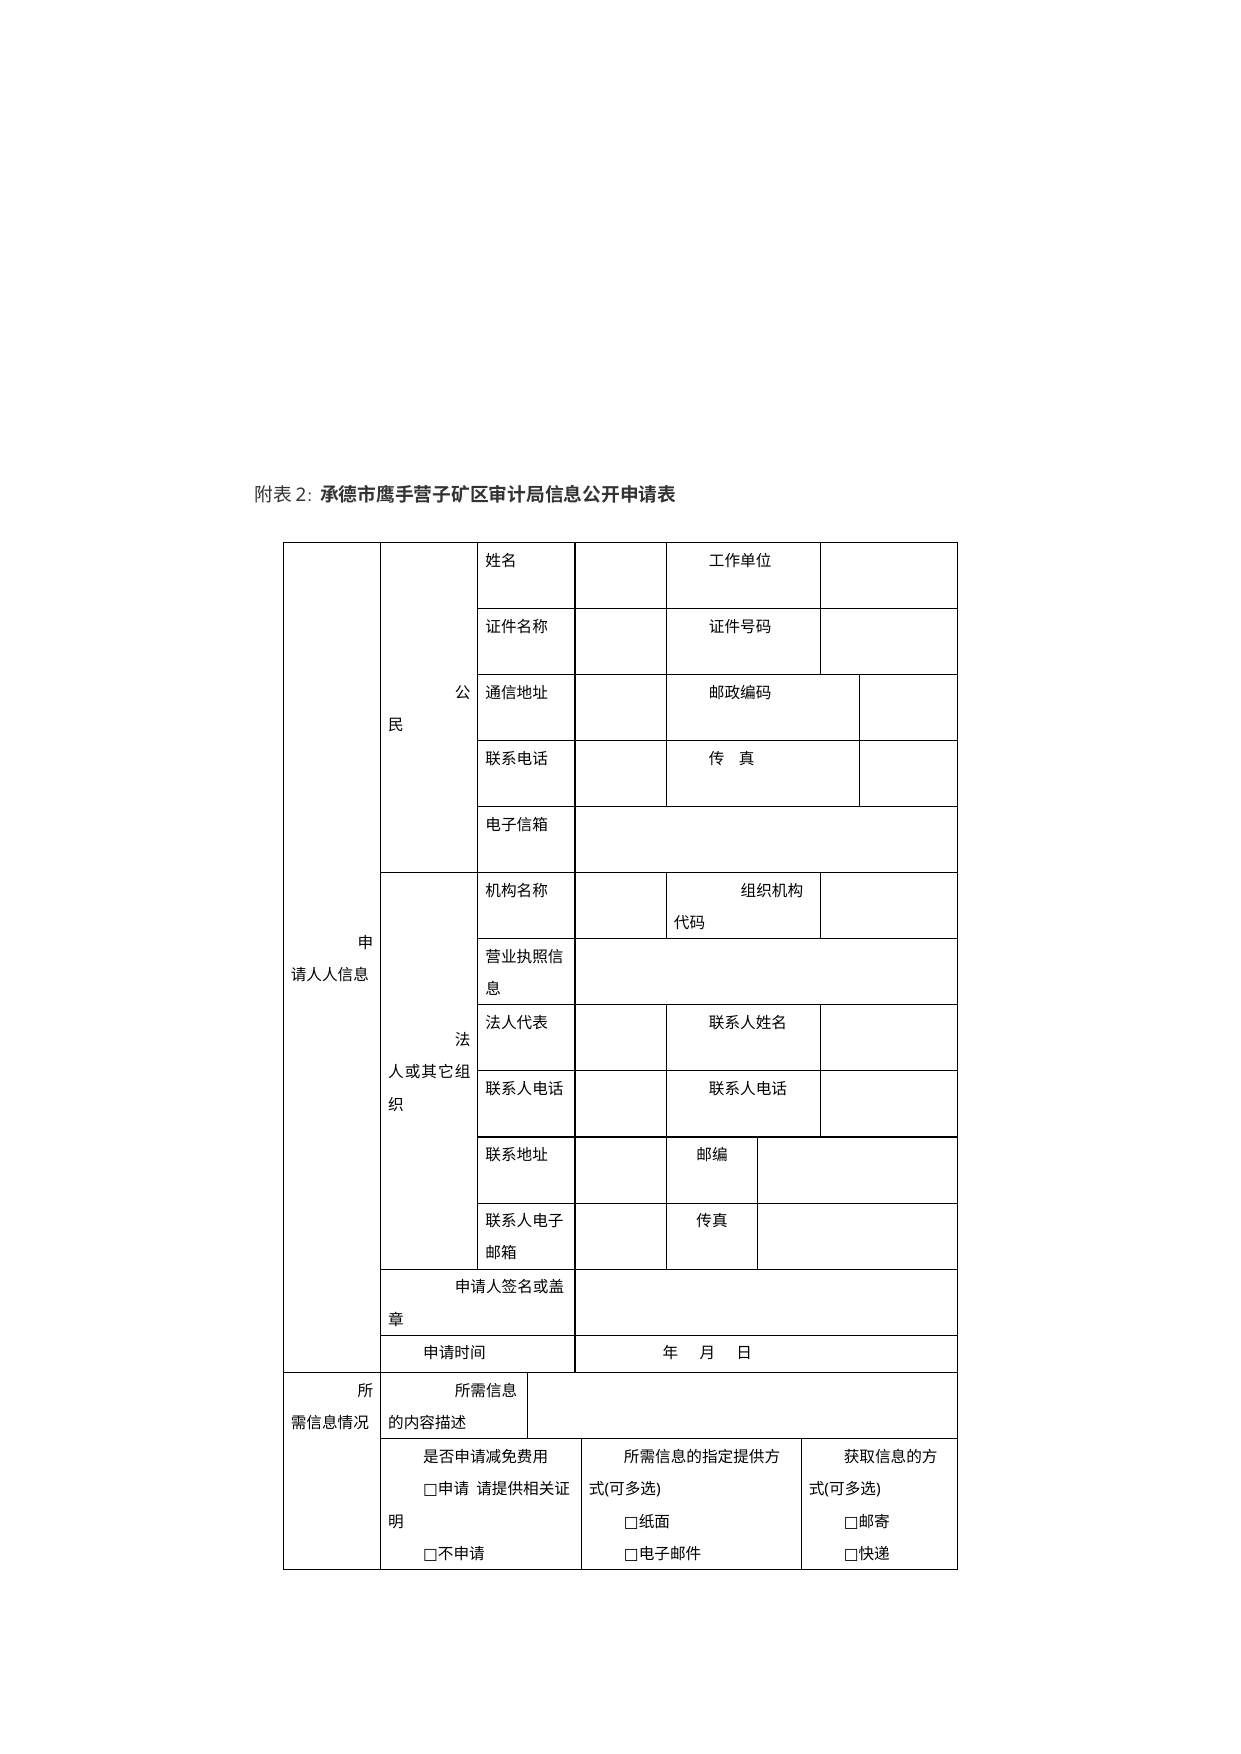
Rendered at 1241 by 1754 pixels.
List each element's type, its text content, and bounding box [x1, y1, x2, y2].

table_cell [821, 1071, 957, 1136]
table_cell 证件名称 [478, 609, 574, 674]
table_cell [758, 1138, 957, 1202]
table_cell [576, 1270, 957, 1334]
table_cell [576, 609, 666, 674]
table_cell 邮政编码 [667, 675, 859, 740]
table_cell [576, 1005, 666, 1070]
table_cell 机构名称 [478, 873, 574, 938]
table_cell [821, 873, 957, 938]
table_cell 联系地址 [478, 1138, 574, 1202]
table_cell 联系人姓名 [667, 1005, 820, 1070]
table_cell 所需信息的内容描述 [381, 1373, 527, 1438]
table_cell 联系人电话 [667, 1071, 820, 1136]
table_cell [802, 1439, 957, 1569]
table_cell [576, 741, 666, 806]
table_cell [576, 1071, 666, 1136]
table_cell 邮编 [667, 1138, 757, 1202]
table_cell 申请人签名或盖章 [381, 1270, 574, 1334]
table_header [576, 543, 666, 608]
table_cell 法人或其它组织 [381, 873, 477, 1268]
table_cell 法人代表 [478, 1005, 574, 1070]
table_cell [860, 741, 957, 806]
table_header 姓名 [478, 543, 574, 608]
table_header [821, 543, 957, 608]
table_cell 所需信息情况 [284, 1373, 380, 1569]
table_header 公民 [381, 543, 477, 872]
table_cell 证件号码 [667, 609, 820, 674]
table_cell [821, 1005, 957, 1070]
table_cell [576, 873, 666, 938]
text 附表2：承德市鹰手营子矿区审计局信息公开申请表 [187, 477, 1053, 509]
table_cell [576, 807, 957, 872]
table_cell [576, 1204, 666, 1268]
table_cell 传真 [667, 1204, 757, 1268]
table_cell [860, 675, 957, 740]
table_cell [576, 939, 957, 1004]
table_cell [576, 1138, 666, 1202]
table_cell 联系电话 [478, 741, 574, 806]
table_cell 联系人电子邮箱 [478, 1204, 574, 1268]
table_cell 联系人电话 [478, 1071, 574, 1136]
table_header 工作单位 [667, 543, 820, 608]
table_cell [528, 1373, 957, 1438]
table_cell [758, 1204, 957, 1268]
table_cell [381, 1439, 581, 1569]
table_cell 营业执照信息 [478, 939, 574, 1004]
table_cell 组织机构代码 [667, 873, 820, 938]
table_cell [582, 1439, 801, 1569]
table_cell 电子信箱 [478, 807, 574, 872]
table_cell 通信地址 [478, 675, 574, 740]
table_cell 传 真 [667, 741, 859, 806]
table_cell [821, 609, 957, 674]
table_cell 年 月 日 [576, 1336, 957, 1372]
table_cell 申请时间 [381, 1336, 574, 1372]
table_header 申请人人信息 [284, 543, 380, 1372]
table_cell [576, 675, 666, 740]
